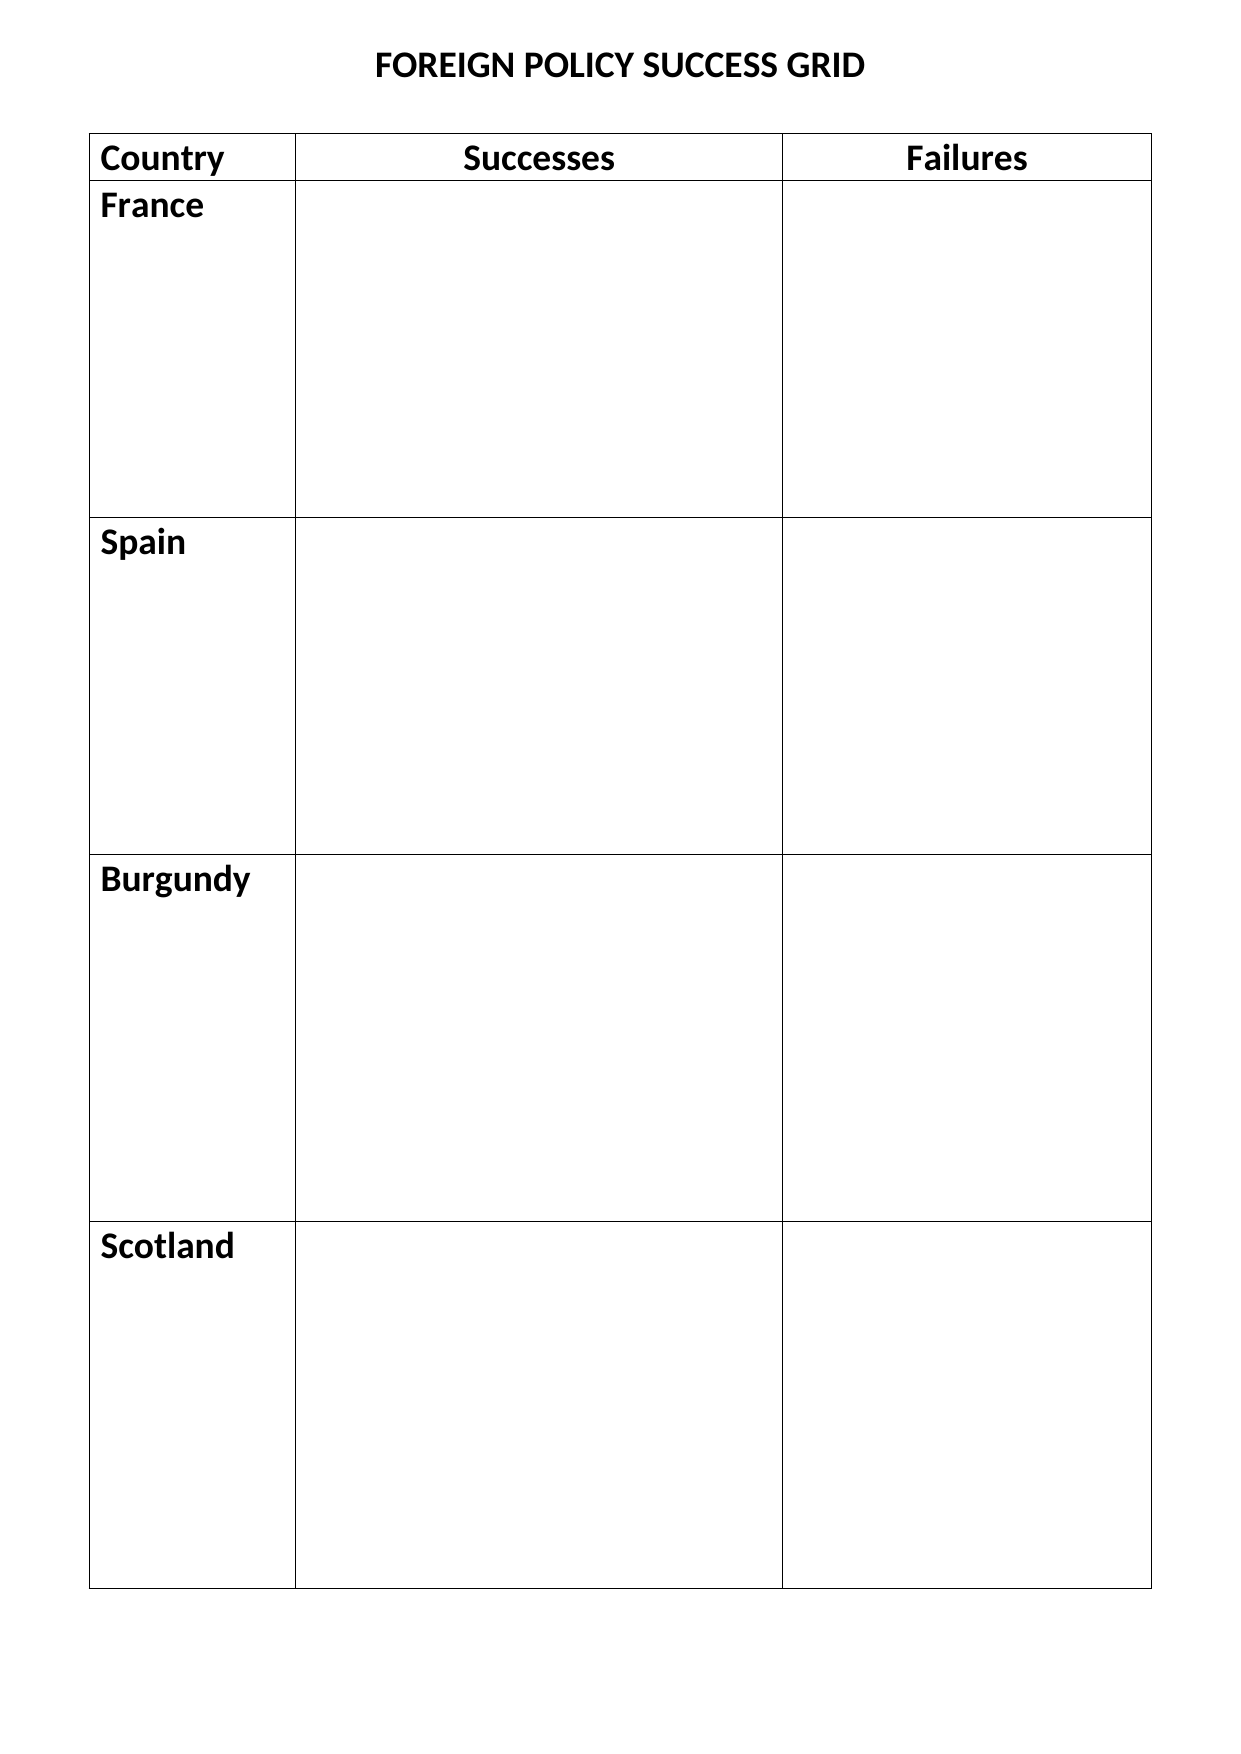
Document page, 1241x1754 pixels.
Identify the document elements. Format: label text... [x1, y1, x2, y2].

table_cell [296, 1222, 782, 1588]
table_cell Burgundy [90, 855, 295, 1221]
table_cell Scotland [90, 1222, 295, 1588]
table_cell [296, 518, 782, 853]
table_cell Spain [90, 518, 295, 853]
table_header Failures [783, 134, 1151, 180]
table_cell [783, 518, 1151, 853]
table_header Successes [296, 134, 782, 180]
table_cell France [90, 181, 295, 517]
table_cell [296, 181, 782, 517]
text FOREIGN POLICY SUCCESS GRID [89, 41, 1152, 87]
table_cell [783, 855, 1151, 1221]
table_cell [783, 181, 1151, 517]
table_cell [783, 1222, 1151, 1588]
table_header Country [90, 134, 295, 180]
table_cell [296, 855, 782, 1221]
